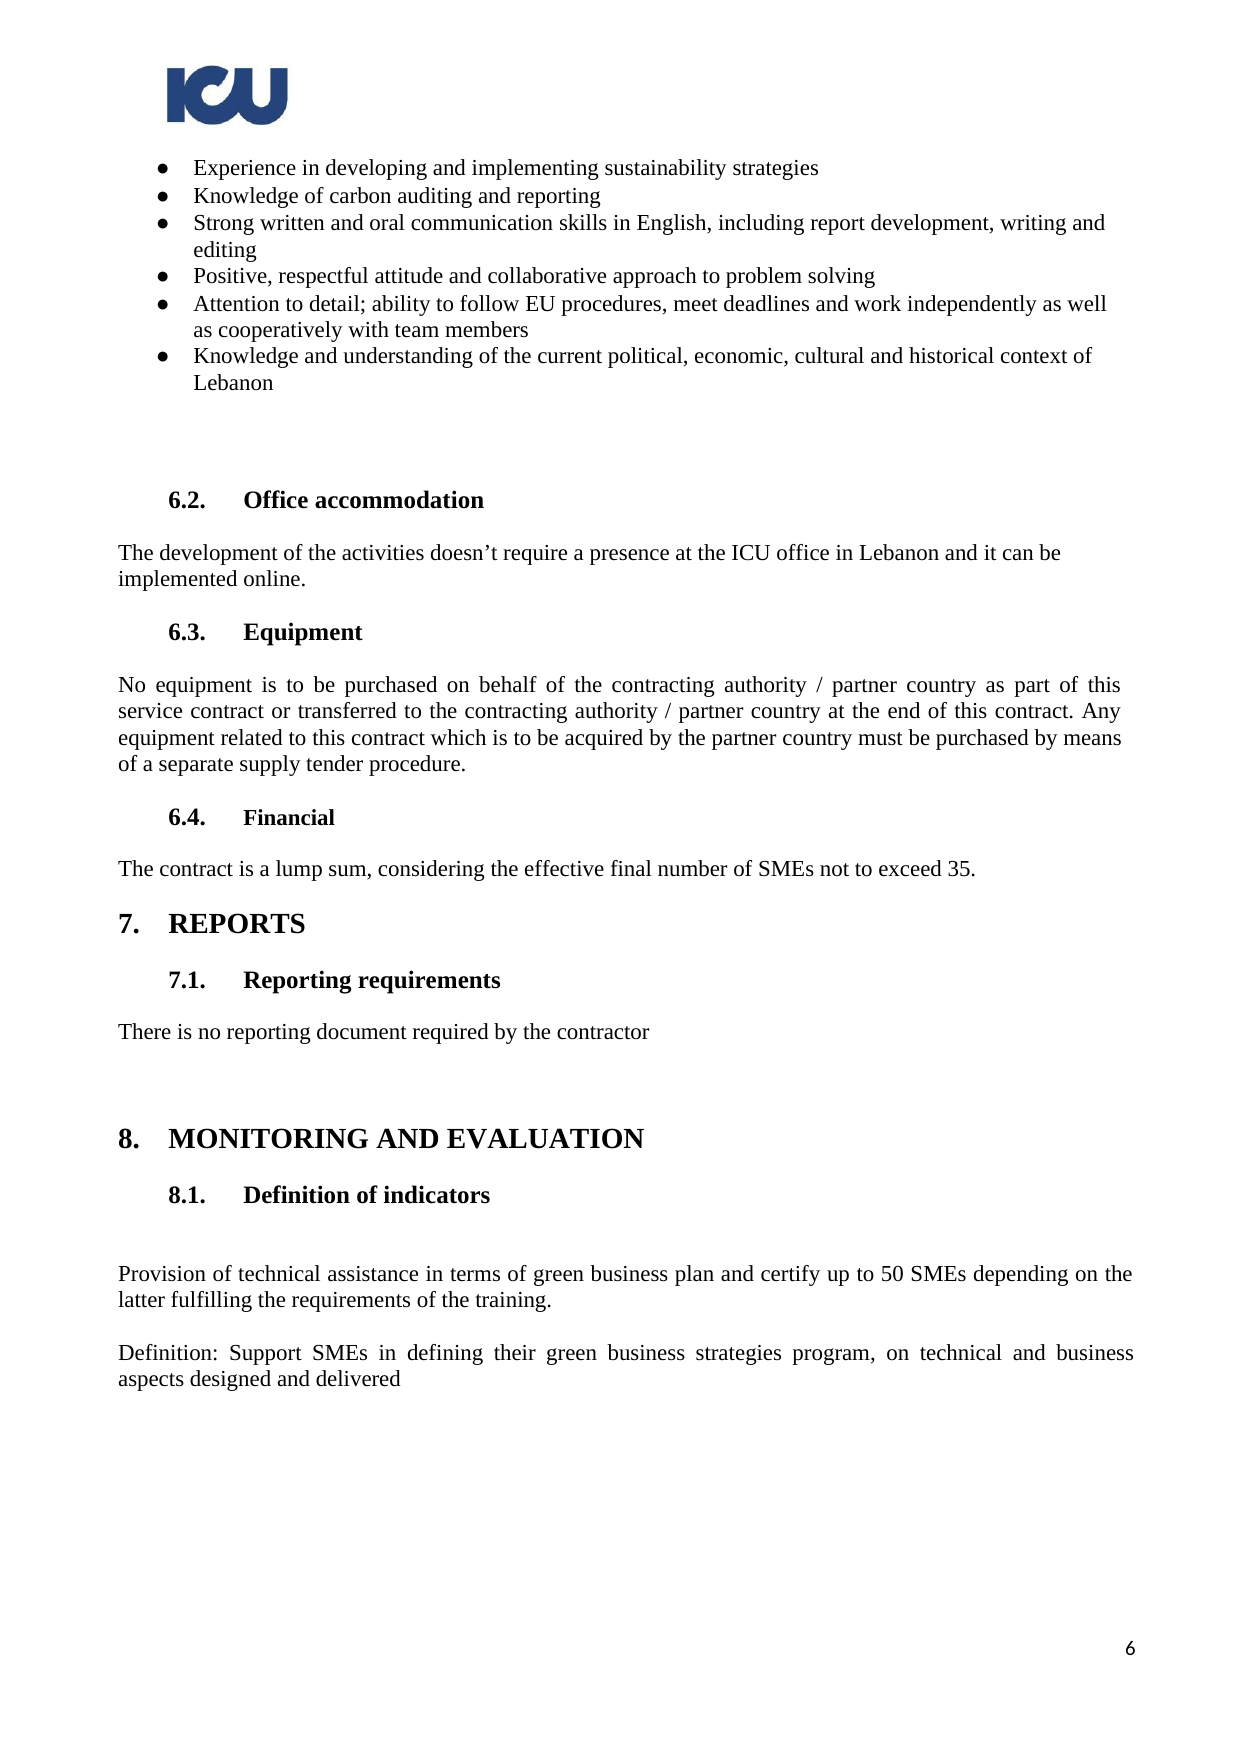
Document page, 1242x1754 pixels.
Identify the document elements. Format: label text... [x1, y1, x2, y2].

list Knowledge and understanding of the current political, economic, cultural and historical context of Lebanon [156, 343, 1123, 395]
subtitle Equipment [168, 617, 1135, 646]
subtitle REPORTS [118, 906, 1135, 940]
text The development of the activities doesn’t require a presence at the ICU office in Lebanon and it can be implemented online. [118, 539, 1123, 592]
subtitle Reporting requirements [168, 965, 1135, 993]
text Provision of technical assistance in terms of green business plan and certify up to 50 SMEs depending on the latter fulfilling the requirements of the training. [118, 1260, 1135, 1312]
text No equipment is to be purchased on behalf of the contracting authority / partner country as part of this service contract or transferred to the contracting authority / partner country at the end of this contract. Any equipment related to this contract which is to be acquired by the partner country must be purchased by means of a separate supply tender procedure. [118, 671, 1123, 776]
subtitle MONITORING AND EVALUATION [118, 1122, 1135, 1155]
list Experience in developing and implementing sustainability strategies [156, 154, 1135, 181]
list Strong written and oral communication skills in English, including report development, writing and editing [156, 209, 1123, 262]
subtitle Office accommodation [168, 486, 1135, 514]
list Positive, respectful attitude and collaborative approach to problem solving [156, 262, 1135, 289]
list Knowledge of carbon auditing and reporting [156, 182, 1135, 208]
subtitle Financial [168, 802, 1135, 831]
picture [124, 34, 330, 156]
text Definition: Support SMEs in defining their green business strategies program, on technical and business aspects designed and delivered [118, 1339, 1135, 1392]
list Attention to detail; ability to follow EU procedures, meet deadlines and work independently as well as cooperatively with team members [156, 290, 1124, 343]
text There is no reporting document required by the contractor [118, 1018, 1135, 1045]
subtitle Definition of indicators [168, 1180, 1135, 1209]
text The contract is a lump sum, considering the effective final number of SMEs not to exceed 35. [118, 854, 1124, 881]
